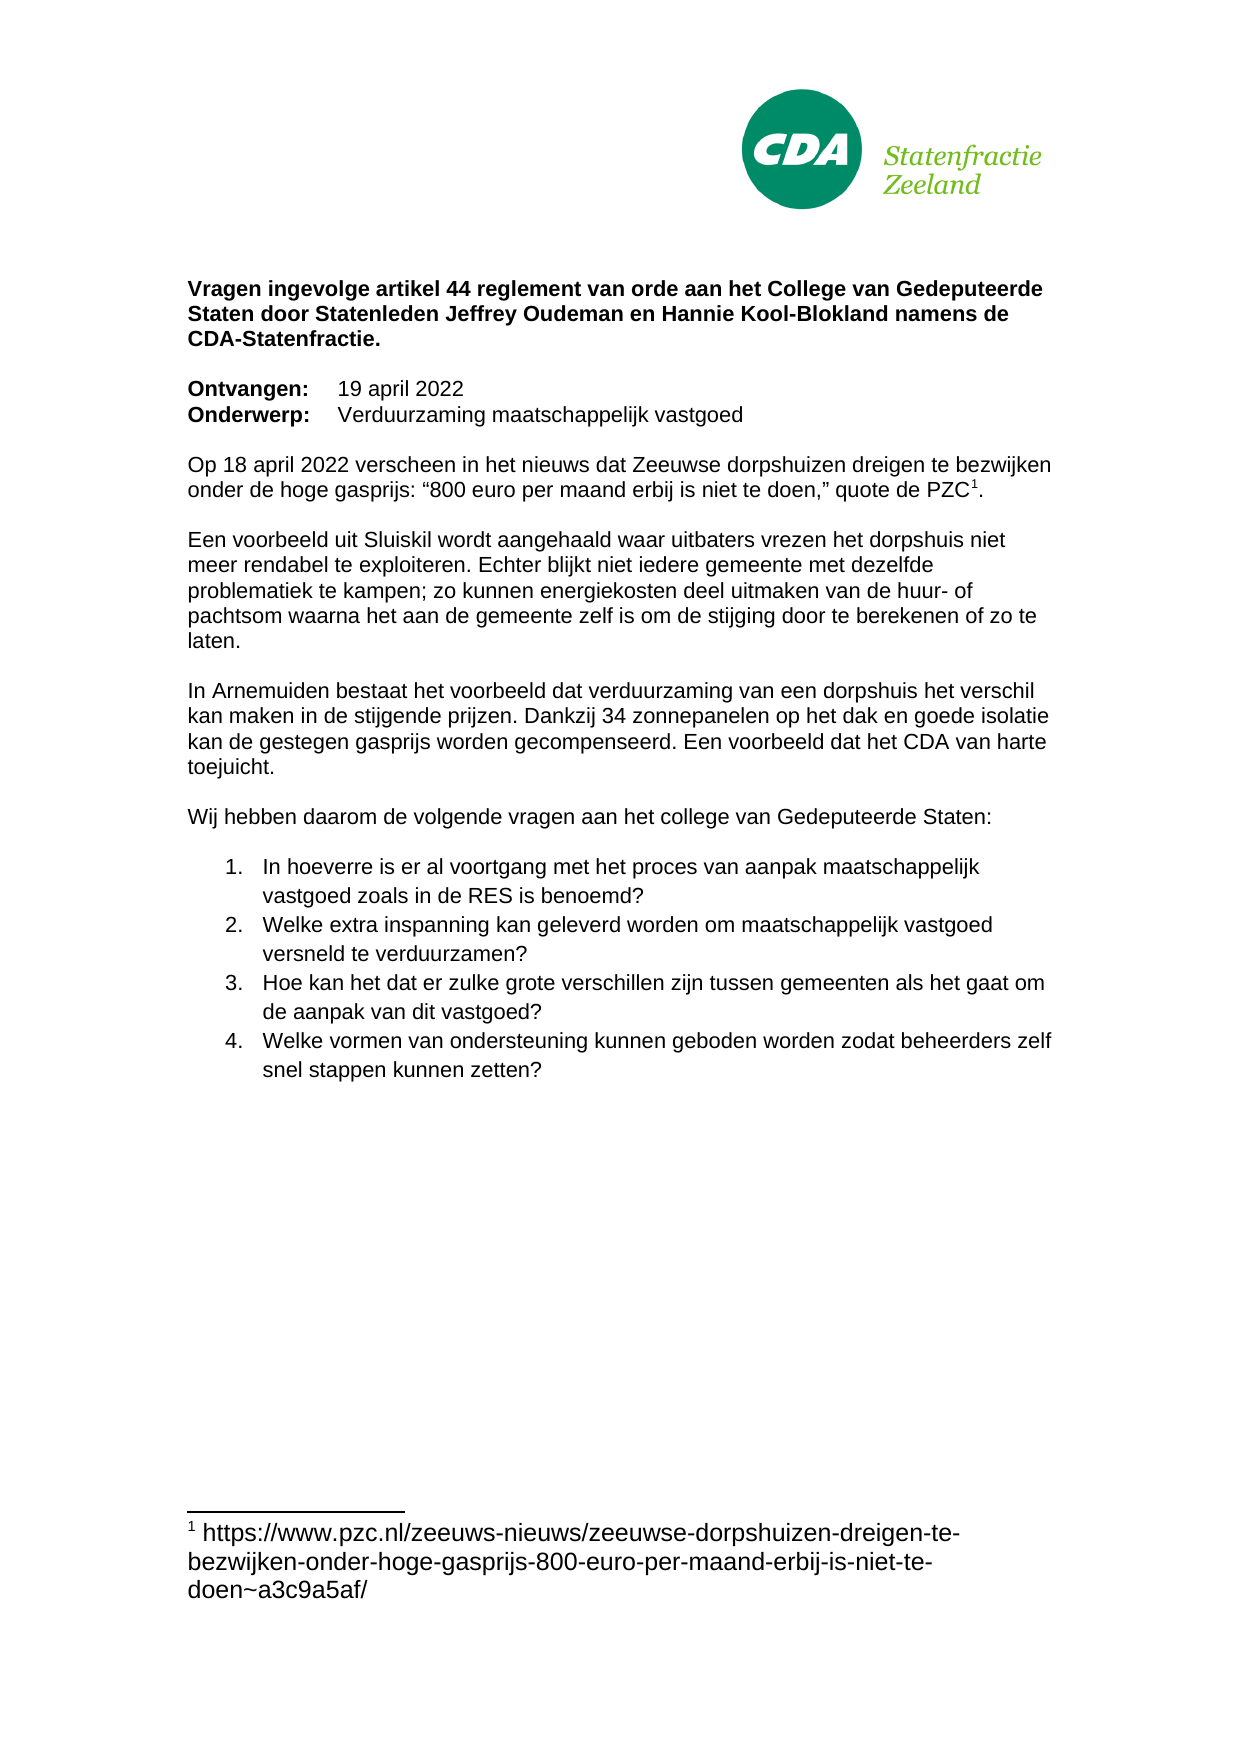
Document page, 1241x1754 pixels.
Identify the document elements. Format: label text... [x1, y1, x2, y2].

text Op 18 april 2022 verscheen in het nieuws dat Zeeuwse dorpshuizen dreigen te bezwijken onder de hoge gasprijs: “800 euro per maand erbij is niet te doen,” quote de PZC. [187, 452, 1053, 502]
text Een voorbeeld uit Sluiskil wordt aangehaald waar uitbaters vrezen het dorpshuis niet meer rendabel te exploiteren. Echter blijkt niet iedere gemeente met dezelfde problematiek te kampen; zo kunnen energiekosten deel uitmaken van de huur- of pachtsom waarna het aan de gemeente zelf is om de stijging door te berekenen of zo te laten. [187, 527, 1053, 653]
list Hoe kan het dat er zulke grote verschillen zijn tussen gemeenten als het gaat om de aanpak van dit vastgoed? [225, 970, 1053, 1024]
list Welke vormen van ondersteuning kunnen geboden worden zodat beheerders zelf snel stappen kunnen zetten? [225, 1028, 1053, 1082]
picture [740, 76, 1044, 220]
text Wij hebben daarom de volgende vragen aan het college van Gedeputeerde Staten: [187, 804, 1053, 829]
list In hoeverre is er al voortgang met het proces van aanpak maatschappelijk vastgoed zoals in de RES is benoemd? [225, 854, 1053, 908]
text Vragen ingevolge artikel 44 reglement van orde aan het College van Gedeputeerde Staten door Statenleden Jeffrey Oudeman en Hannie Kool-Blokland namens de CDA-Statenfractie. [187, 250, 1053, 351]
text In Arnemuiden bestaat het voorbeeld dat verduurzaming van een dorpshuis het verschil kan maken in de stijgende prijzen. Dankzij 34 zonnepanelen op het dak en goede isolatie kan de gestegen gasprijs worden gecompenseerd. Een voorbeeld dat het CDA van harte toejuicht. [187, 678, 1053, 779]
list Welke extra inspanning kan geleverd worden om maatschappelijk vastgoed versneld te verduurzamen? [225, 912, 1053, 966]
text Ontvangen: 19 april 2022 Onderwerp: Verduurzaming maatschappelijk vastgoed [187, 376, 1053, 427]
